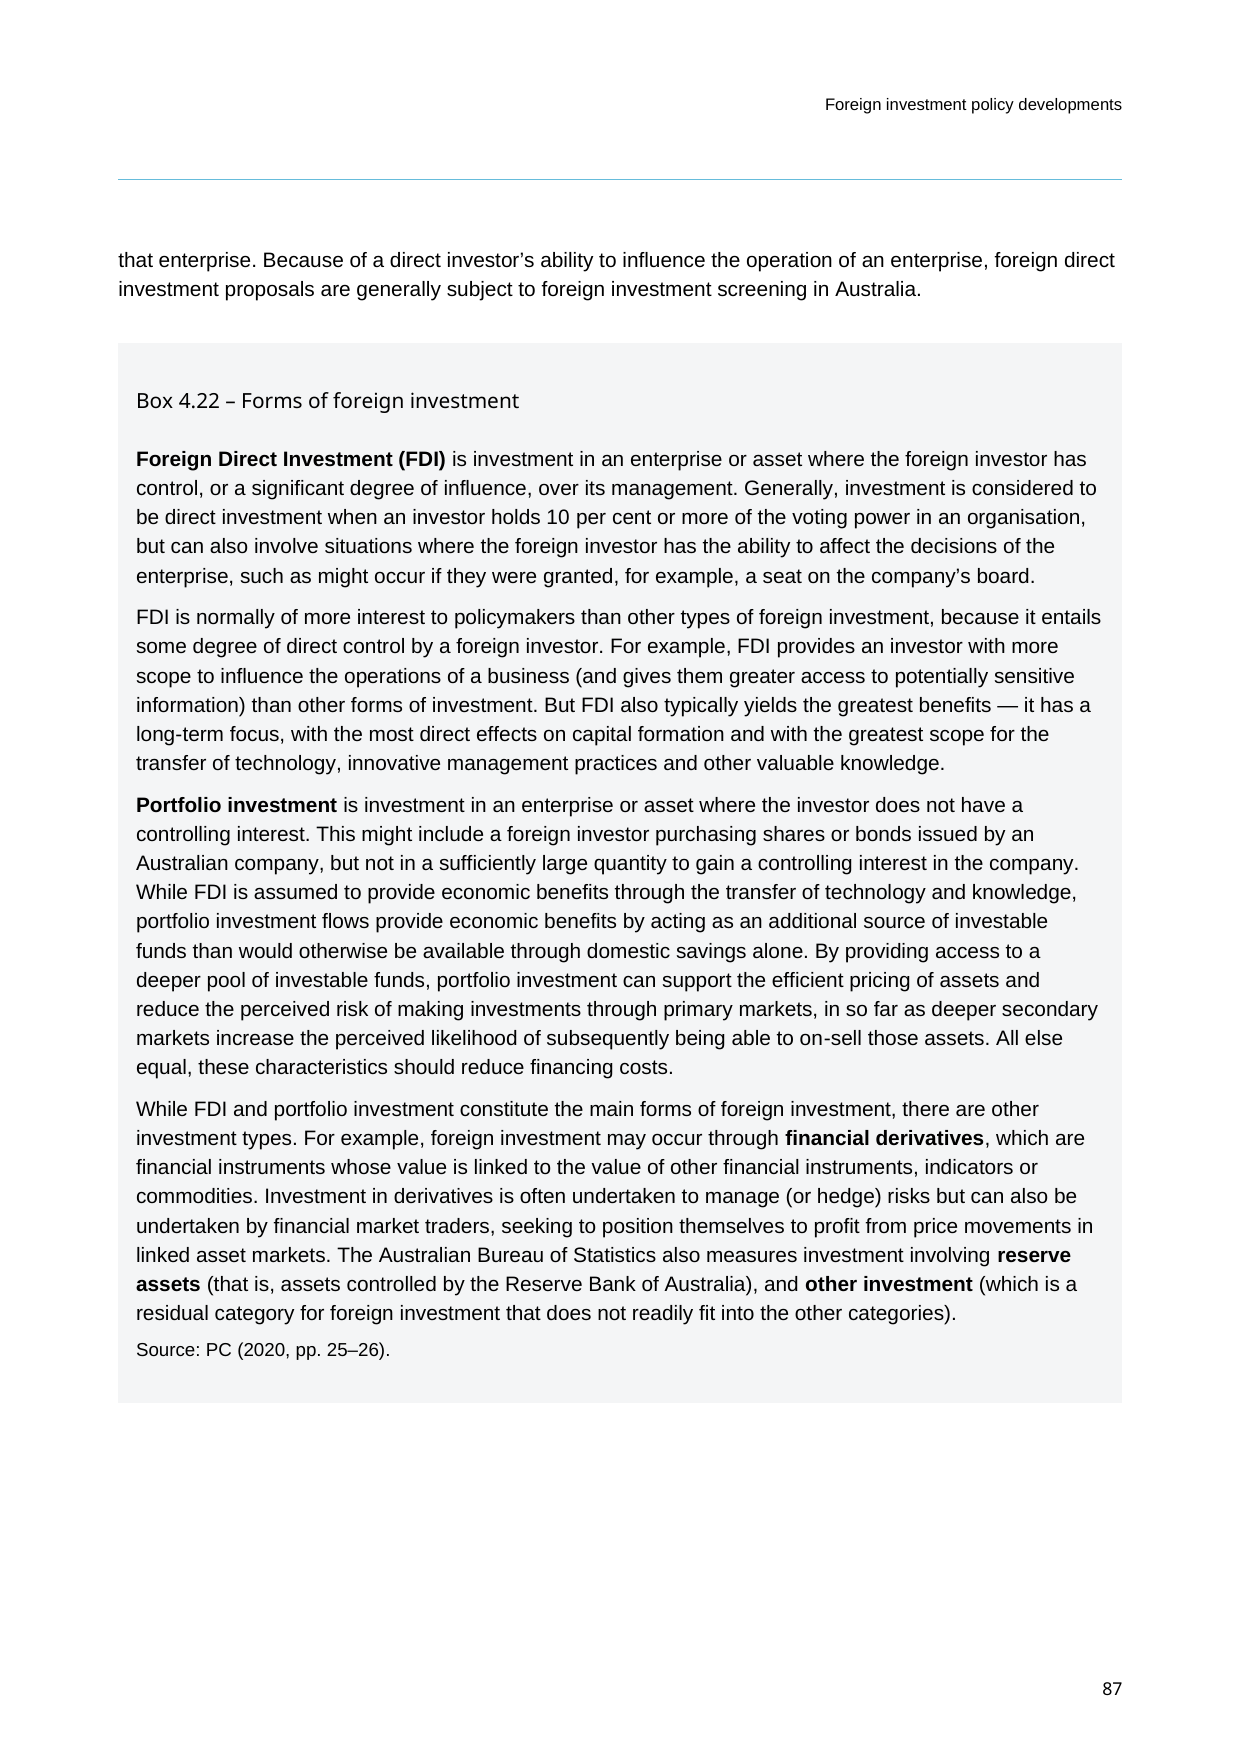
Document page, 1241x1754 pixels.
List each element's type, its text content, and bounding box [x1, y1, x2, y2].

table_cell Foreign Direct Investment (FDI) is investment in an enterprise or asset where the foreign investor has control, or a significant degree of influence, over its management. Generally, investment is considered to be direct investment when an investor holds 10 per cent or more of the voting power in an organisation, but can also involve situations where the foreign investor has the ability to affect the decisions of the enterprise, such as might occur if they were granted, for example, a seat on the company’s board. FDI is normally of more interest to policymakers than other types of foreign investment, because it entails some degree of direct control by a foreign investor. For example, FDI provides an investor with more scope to influence the operations of a business (and gives them greater access to potentially sensitive information) than other forms of investment. But FDI also typically yields the greatest benefits — it has a long-term focus, with the most direct effects on capital formation and with the greatest scope for the transfer of technology, innovative management practices and other valuable knowledge. Portfolio investment is investment in an enterprise or asset where the investor does not have a controlling interest. This might include a foreign investor purchasing shares or bonds issued by an Australian company, but not in a sufficiently large quantity to gain a controlling interest in the company. While FDI is assumed to provide economic benefits through the transfer of technology and knowledge, portfolio investment flows provide economic benefits by acting as an additional source of investable funds than would otherwise be available through domestic savings alone. By providing access to a deeper pool of investable funds, portfolio investment can support the efficient pricing of assets and reduce the perceived risk of making investments through primary markets, in so far as deeper secondary markets increase the perceived likelihood of subsequently being able to on-sell those assets. All else equal, these characteristics should reduce financing costs. While FDI and portfolio investment constitute the main forms of foreign investment, there are other investment types. For example, foreign investment may occur through financial derivatives, which are financial instruments whose value is linked to the value of other financial instruments, indicators or commodities. Investment in derivatives is often undertaken to manage (or hedge) risks but can also be undertaken by financial market traders, seeking to position themselves to profit from price movements in linked asset markets. The Australian Bureau of Statistics also measures investment involving reserve assets (that is, assets controlled by the Reserve Bank of Australia), and other investment (which is a residual category for foreign investment that does not readily fit into the other categories). Source: PC (2020, pp. 25–26). [118, 426, 1122, 1403]
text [118, 242, 1122, 301]
